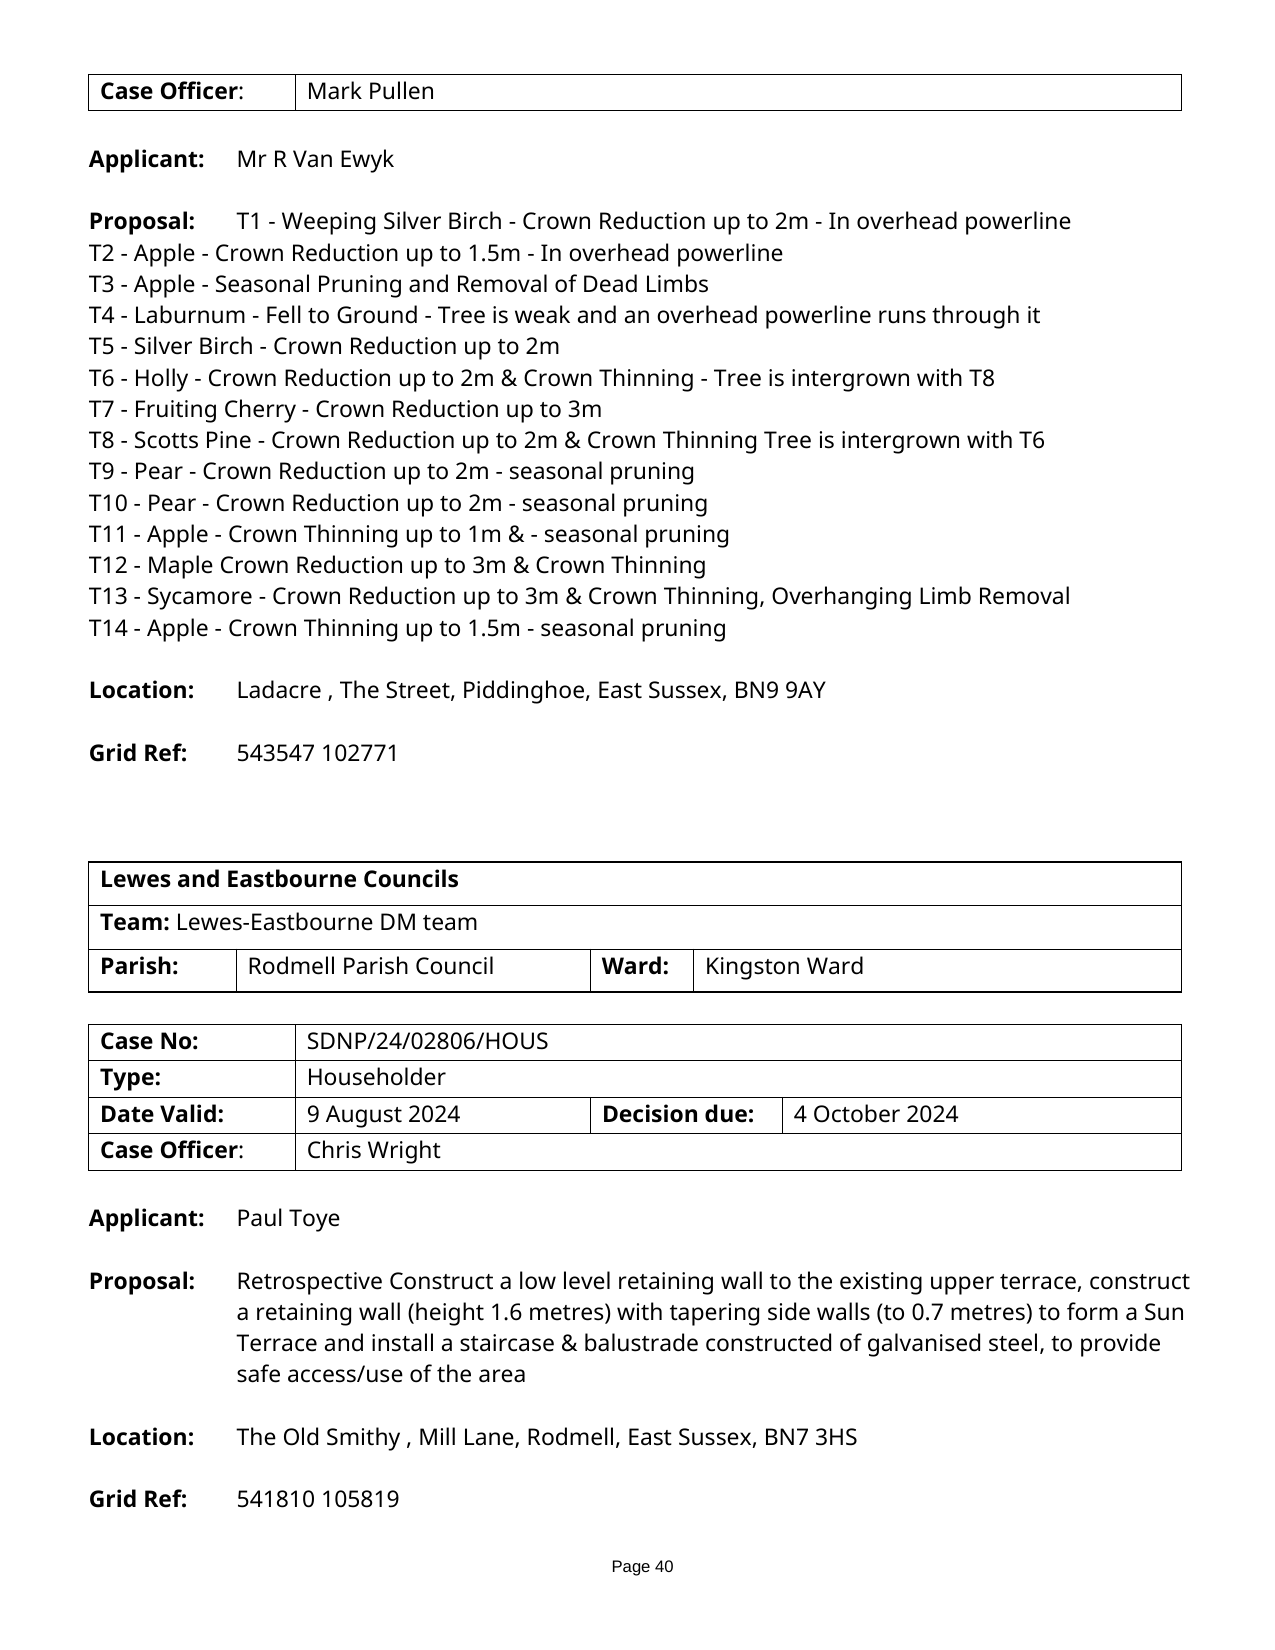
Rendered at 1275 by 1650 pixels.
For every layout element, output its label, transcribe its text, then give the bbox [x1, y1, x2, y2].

table_cell Date Valid: [89, 1098, 295, 1133]
text T10 - Pear - Crown Reduction up to 2m - seasonal pruning [89, 486, 1196, 518]
table_header Case No: [89, 1025, 295, 1060]
text T2 - Apple - Crown Reduction up to 1.5m - In overhead powerline [89, 236, 1196, 268]
table_cell Parish: [89, 950, 236, 991]
table_cell Chris Wright [296, 1134, 1181, 1170]
text T13 - Sycamore - Crown Reduction up to 3m & Crown Thinning, Overhanging Limb Removal [89, 580, 1196, 611]
text Grid Ref: 543547 102771 [89, 736, 1196, 768]
table_cell Team: Lewes-Eastbourne DM team [89, 906, 1181, 948]
table_header Lewes and Eastbourne Councils [89, 863, 1181, 905]
table_cell 4 October 2024 [783, 1098, 1181, 1133]
text T7 - Fruiting Cherry - Crown Reduction up to 3m [89, 393, 1196, 424]
table_header SDNP/24/02806/HOUS [296, 1025, 1181, 1060]
table_cell Case Officer: [89, 1134, 295, 1170]
text Proposal: T1 - Weeping Silver Birch - Crown Reduction up to 2m - In overhead powerline [89, 205, 1196, 236]
text T5 - Silver Birch - Crown Reduction up to 2m [89, 330, 1196, 361]
text T12 - Maple Crown Reduction up to 3m & Crown Thinning [89, 549, 1196, 580]
table_cell Decision due: [591, 1098, 782, 1133]
text T6 - Holly - Crown Reduction up to 2m & Crown Thinning - Tree is intergrown with T8 [89, 361, 1196, 393]
text T3 - Apple - Seasonal Pruning and Removal of Dead Limbs [89, 268, 1196, 299]
table_cell Ward: [591, 950, 693, 991]
table_cell Kingston Ward [694, 950, 1181, 991]
text Applicant: Mr R Van Ewyk [89, 143, 1196, 174]
text T14 - Apple - Crown Thinning up to 1.5m - seasonal pruning [89, 611, 1196, 643]
table_cell Case Officer: [89, 75, 295, 110]
table_cell Type: [89, 1061, 295, 1097]
text Proposal: Retrospective Construct a low level retaining wall to the existing upper terrace, construct a retaining wall (height 1.6 metres) with tapering side walls (to 0.7 metres) to form a Sun Terrace and install a staircase & balustrade constructed of galvanised steel, to provide safe access/use of the area [89, 1265, 1196, 1390]
table_cell 9 August 2024 [296, 1098, 590, 1133]
table_cell Householder [296, 1061, 1181, 1097]
text T9 - Pear - Crown Reduction up to 2m - seasonal pruning [89, 455, 1196, 486]
text Location: The Old Smithy , Mill Lane, Rodmell, East Sussex, BN7 3HS [89, 1421, 1196, 1452]
table_cell Mark Pullen [296, 75, 1181, 110]
text Applicant: Paul Toye [89, 1202, 1196, 1233]
text T8 - Scotts Pine - Crown Reduction up to 2m & Crown Thinning Tree is intergrown with T6 [89, 424, 1196, 455]
text Location: Ladacre , The Street, Piddinghoe, East Sussex, BN9 9AY [89, 674, 1196, 705]
text T11 - Apple - Crown Thinning up to 1m & - seasonal pruning [89, 518, 1196, 549]
table_cell Rodmell Parish Council [237, 950, 590, 991]
text Grid Ref: 541810 105819 [89, 1483, 1196, 1515]
text T4 - Laburnum - Fell to Ground - Tree is weak and an overhead powerline runs through it [89, 299, 1196, 330]
